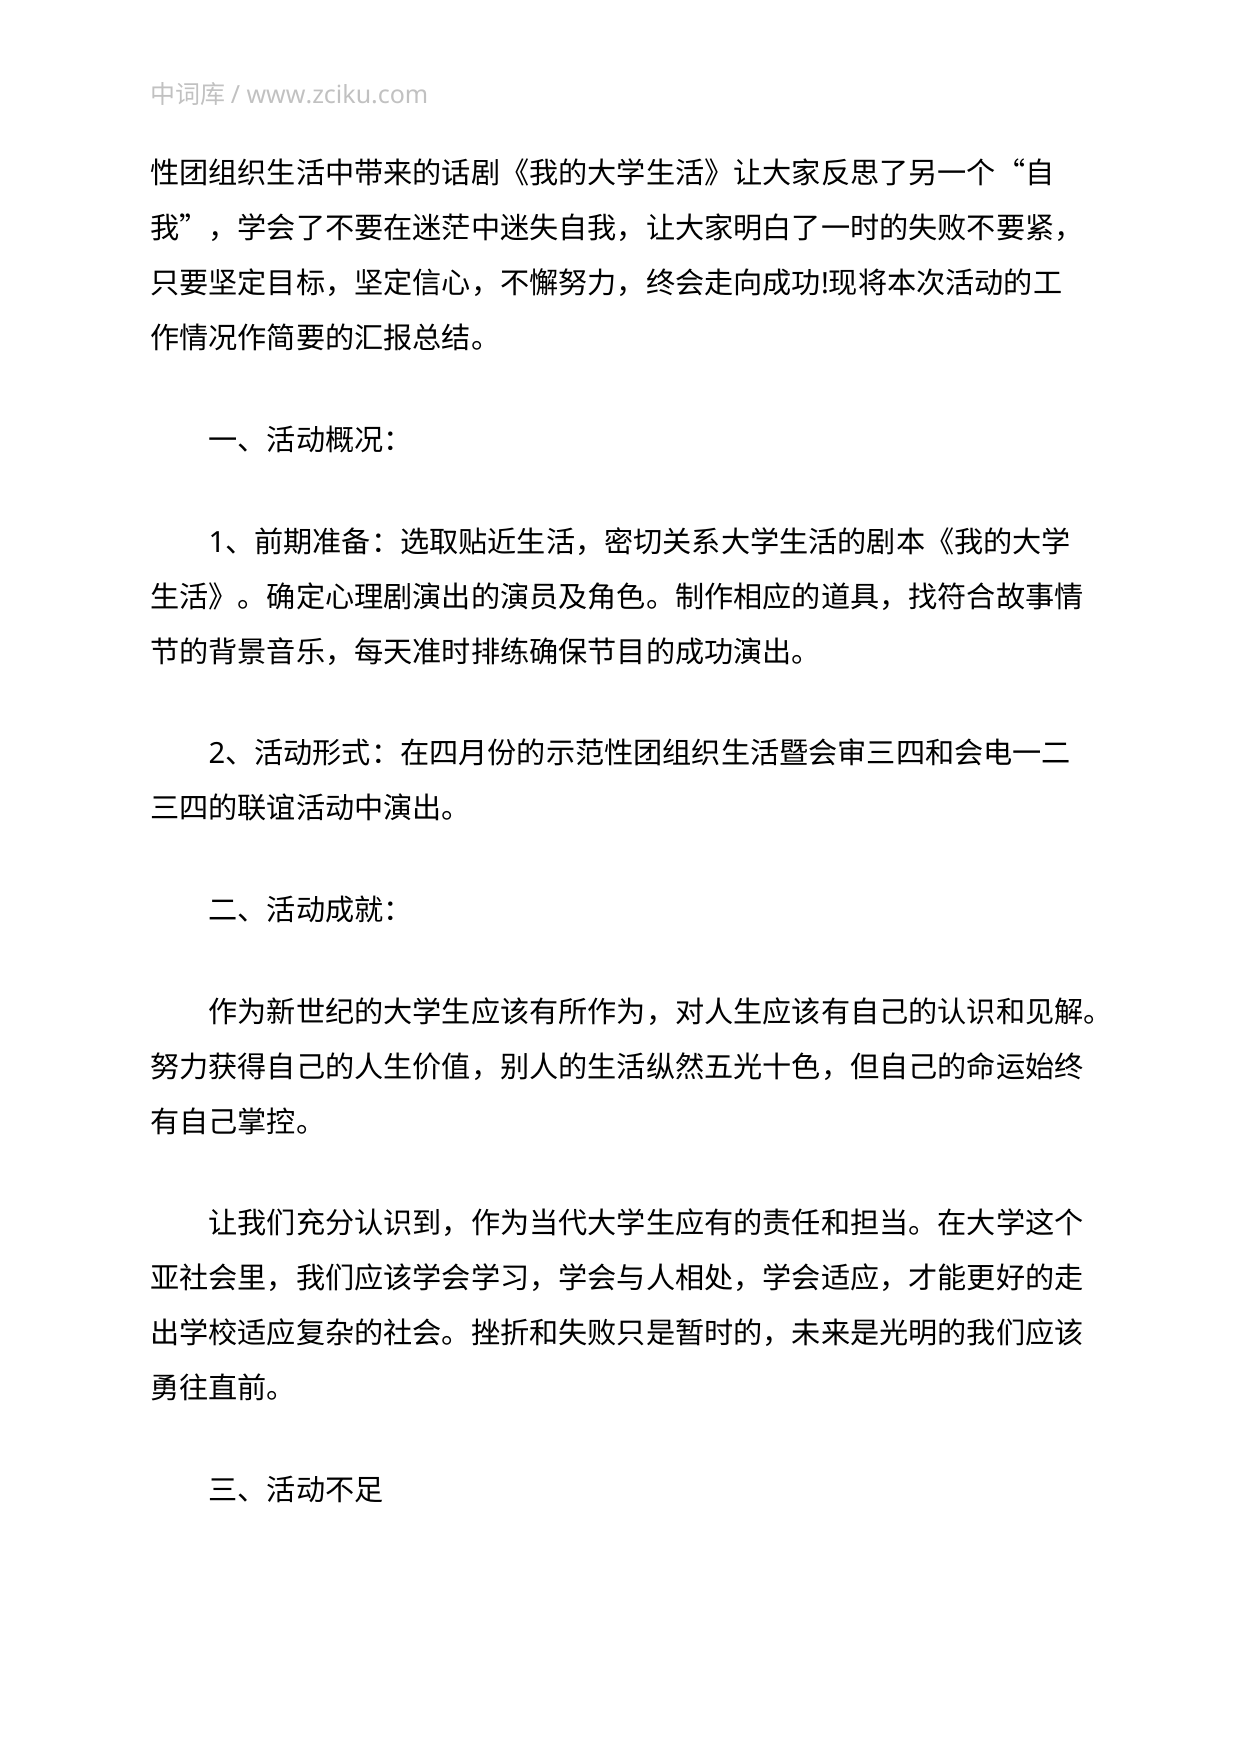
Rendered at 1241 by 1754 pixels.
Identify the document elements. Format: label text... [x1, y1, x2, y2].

text 让我们充分认识到，作为当代大学生应有的责任和担当。在大学这个亚社会里，我们应该学会学习，学会与人相处，学会适应，才能更好的走出学校适应复杂的社会。挫折和失败只是暂时的，未来是光明的我们应该勇往直前。 [150, 1200, 1090, 1407]
text 一、活动概况： [150, 417, 1090, 459]
text 三、活动不足 [150, 1467, 1090, 1509]
text 1、前期准备：选取贴近生活，密切关系大学生活的剧本《我的大学生活》。确定心理剧演出的演员及角色。制作相应的道具，找符合故事情节的背景音乐，每天准时排练确保节目的成功演出。 [150, 518, 1090, 671]
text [150, 150, 1090, 357]
text 2、活动形式：在四月份的示范性团组织生活暨会审三四和会电一二三四的联谊活动中演出。 [150, 730, 1090, 827]
text 二、活动成就： [150, 887, 1090, 929]
text 作为新世纪的大学生应该有所作为，对人生应该有自己的认识和见解。努力获得自己的人生价值，别人的生活纵然五光十色，但自己的命运始终有自己掌控。 [150, 988, 1090, 1141]
